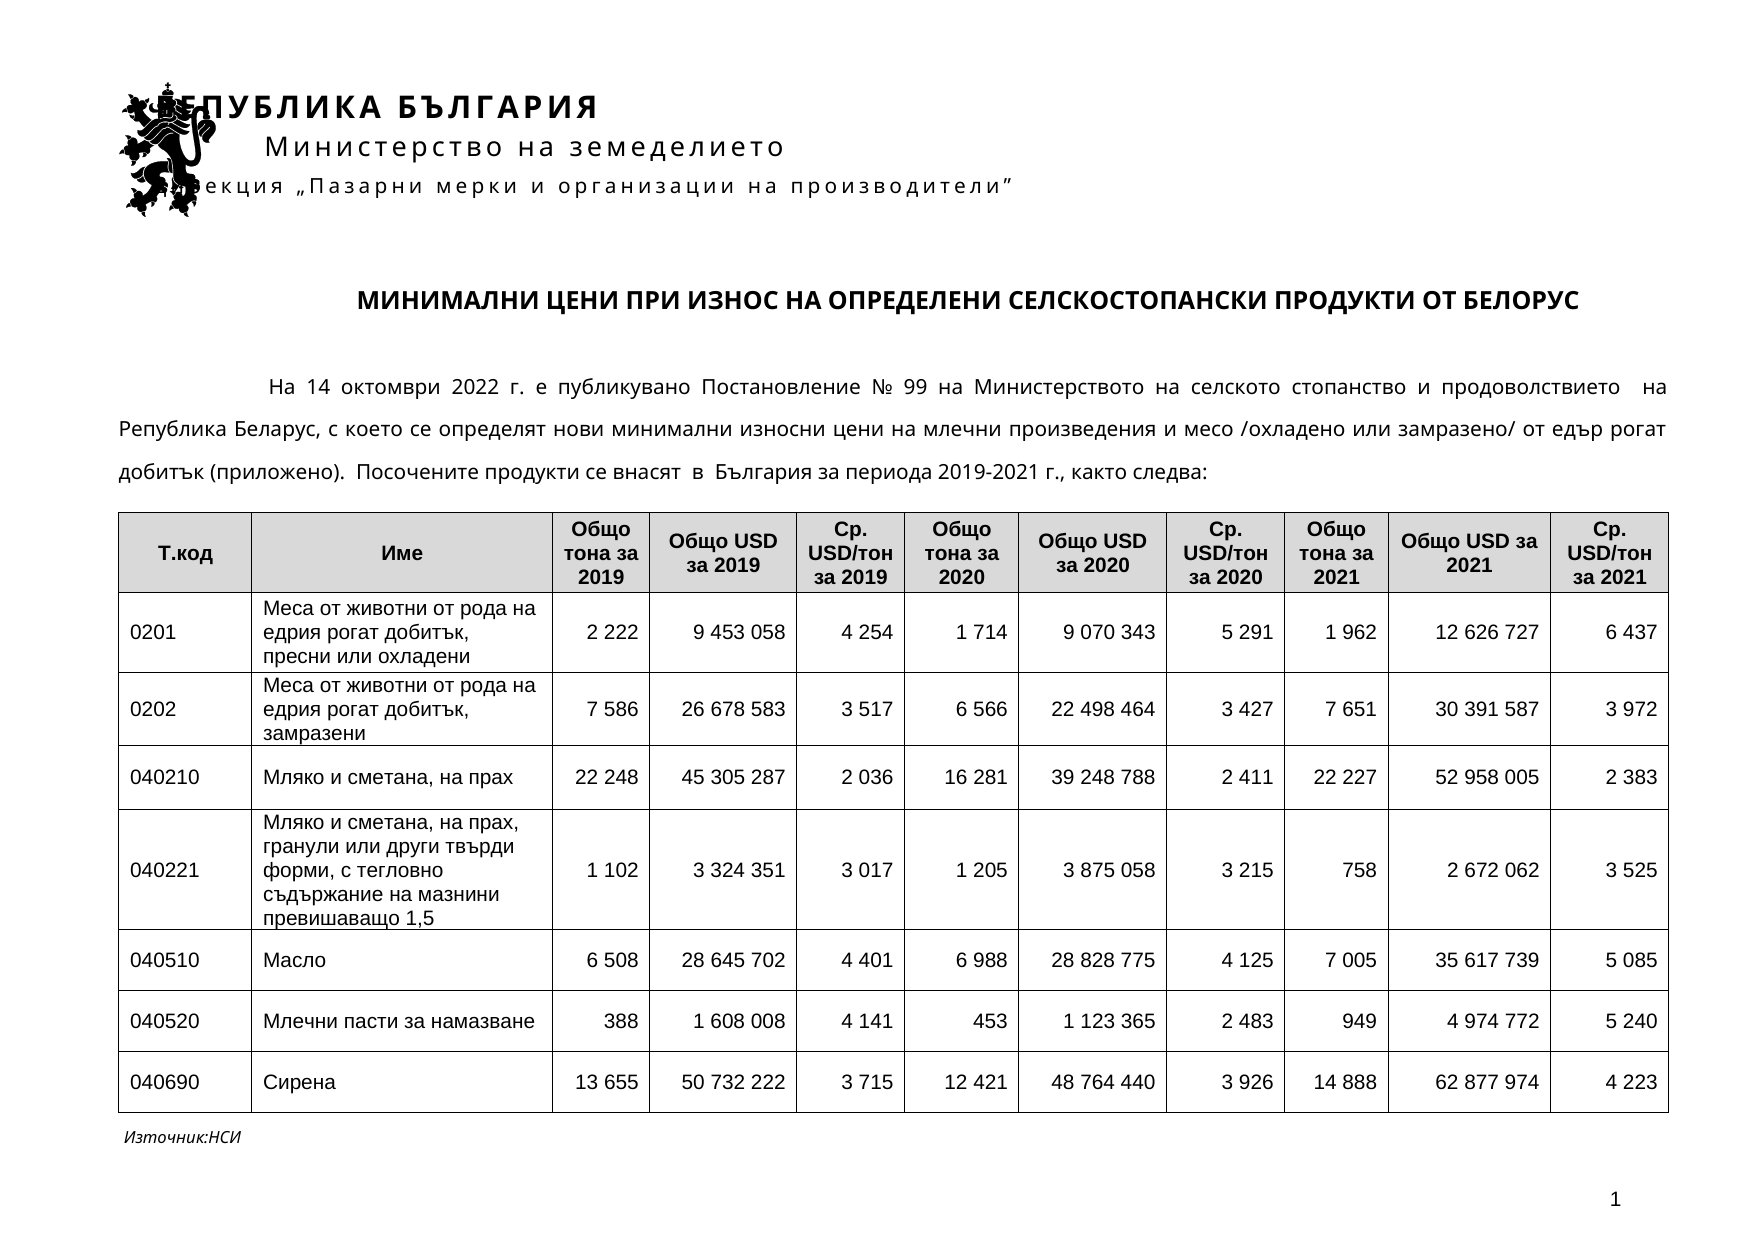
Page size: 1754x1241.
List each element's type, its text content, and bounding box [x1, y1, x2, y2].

table_cell 040520 [119, 991, 251, 1051]
table_cell 2 383 [1551, 746, 1668, 808]
table_cell 040690 [119, 1052, 251, 1112]
table_cell 0201 [119, 593, 251, 672]
table_cell 22 248 [553, 746, 649, 808]
list МИНИМАЛНИ ЦЕНИ ПРИ ИЗНОС НА ОПРЕДЕЛЕНИ СЕЛСКОСТОПАНСКИ ПРОДУКТИ ОТ БЕЛОРУС [193, 283, 1668, 317]
table_cell 6 988 [905, 930, 1018, 990]
table_cell 4 974 772 [1389, 991, 1550, 1051]
table_header Ср. USD/тон за 2020 [1167, 513, 1284, 592]
table_cell 3 525 [1551, 810, 1668, 929]
table_cell Масло [252, 930, 552, 990]
table_cell 040221 [119, 810, 251, 929]
table_cell 28 828 775 [1019, 930, 1166, 990]
table_cell 30 391 587 [1389, 673, 1550, 744]
table_cell Меса от животни от рода на едрия рогат добитък, пресни или охладени [252, 593, 552, 672]
table_cell 7 005 [1285, 930, 1388, 990]
table_header Общо тона за 2020 [905, 513, 1018, 592]
table_cell 3 427 [1167, 673, 1284, 744]
table_header Ср. USD/тон за 2021 [1551, 513, 1668, 592]
table_cell 52 958 005 [1389, 746, 1550, 808]
table_cell 1 714 [905, 593, 1018, 672]
table_cell 4 141 [797, 991, 904, 1051]
table_cell 040510 [119, 930, 251, 990]
table_cell 9 453 058 [650, 593, 796, 672]
table_cell 39 248 788 [1019, 746, 1166, 808]
table_cell 9 070 343 [1019, 593, 1166, 672]
table_cell 0202 [119, 673, 251, 744]
table_cell 6 437 [1551, 593, 1668, 672]
table_cell 12 626 727 [1389, 593, 1550, 672]
table_cell 12 421 [905, 1052, 1018, 1112]
table_cell 3 875 058 [1019, 810, 1166, 929]
table_header Ср. USD/тон за 2019 [797, 513, 904, 592]
table_cell 13 655 [553, 1052, 649, 1112]
table_cell 4 254 [797, 593, 904, 672]
table_cell 040210 [119, 746, 251, 808]
table_cell 6 566 [905, 673, 1018, 744]
table_cell Млечни пасти за намазване [252, 991, 552, 1051]
table_cell 45 305 287 [650, 746, 796, 808]
table_cell 2 483 [1167, 991, 1284, 1051]
table_header Общо тона за 2021 [1285, 513, 1388, 592]
table_cell 2 672 062 [1389, 810, 1550, 929]
list Източник:НСИ [118, 1126, 1668, 1148]
table_cell 48 764 440 [1019, 1052, 1166, 1112]
table_header Общо USD за 2019 [650, 513, 796, 592]
table_header Т.код [119, 513, 251, 592]
table_header Общо тона за 2019 [553, 513, 649, 592]
table_cell 16 281 [905, 746, 1018, 808]
table_cell 4 125 [1167, 930, 1284, 990]
table_cell 50 732 222 [650, 1052, 796, 1112]
table_cell 5 085 [1551, 930, 1668, 990]
table_cell 5 240 [1551, 991, 1668, 1051]
table_cell 26 678 583 [650, 673, 796, 744]
table_cell 3 715 [797, 1052, 904, 1112]
table_cell 6 508 [553, 930, 649, 990]
table_cell 35 617 739 [1389, 930, 1550, 990]
table_cell 5 291 [1167, 593, 1284, 672]
table_cell 14 888 [1285, 1052, 1388, 1112]
table_cell 2 411 [1167, 746, 1284, 808]
table_header Общо USD за 2021 [1389, 513, 1550, 592]
list На 14 октомври 2022 г. е публикувано Постановление № 99 на Министерството на селското стопанство и продоволствието на Република Беларус, с което се определят нови минимални износни цени на млечни произведения и месо /охладено или замразено/ от едър рогат добитък (приложено). Посочените продукти се внасят в България за периода 2019-2021 г., както следва: [118, 372, 1668, 486]
table_cell Мляко и сметана, на прах [252, 746, 552, 808]
table_cell 3 017 [797, 810, 904, 929]
table_cell 1 102 [553, 810, 649, 929]
table_cell 758 [1285, 810, 1388, 929]
table_cell Сирена [252, 1052, 552, 1112]
table_cell 4 401 [797, 930, 904, 990]
table_cell 62 877 974 [1389, 1052, 1550, 1112]
table_cell 2 222 [553, 593, 649, 672]
table_cell 1 123 365 [1019, 991, 1166, 1051]
table_cell 453 [905, 991, 1018, 1051]
table_cell 3 972 [1551, 673, 1668, 744]
table_cell 7 651 [1285, 673, 1388, 744]
table_cell 388 [553, 991, 649, 1051]
table_cell 22 498 464 [1019, 673, 1166, 744]
table_cell 1 962 [1285, 593, 1388, 672]
table_cell 3 517 [797, 673, 904, 744]
table_cell 22 227 [1285, 746, 1388, 808]
table_cell 1 608 008 [650, 991, 796, 1051]
table_cell 7 586 [553, 673, 649, 744]
table_cell 3 926 [1167, 1052, 1284, 1112]
table_header Общо USD за 2020 [1019, 513, 1166, 592]
table_cell 3 324 351 [650, 810, 796, 929]
table_cell Мляко и сметана, на прах, гранули или други твърди форми, с тегловно съдържание на мазнини превишаващо 1,5 [252, 810, 552, 929]
table_cell 4 223 [1551, 1052, 1668, 1112]
table_cell 2 036 [797, 746, 904, 808]
table_cell 1 205 [905, 810, 1018, 929]
table_cell 3 215 [1167, 810, 1284, 929]
table_header Име [252, 513, 552, 592]
table_cell Меса от животни от рода на едрия рогат добитък, замразени [252, 673, 552, 744]
table_cell 949 [1285, 991, 1388, 1051]
table_cell 28 645 702 [650, 930, 796, 990]
